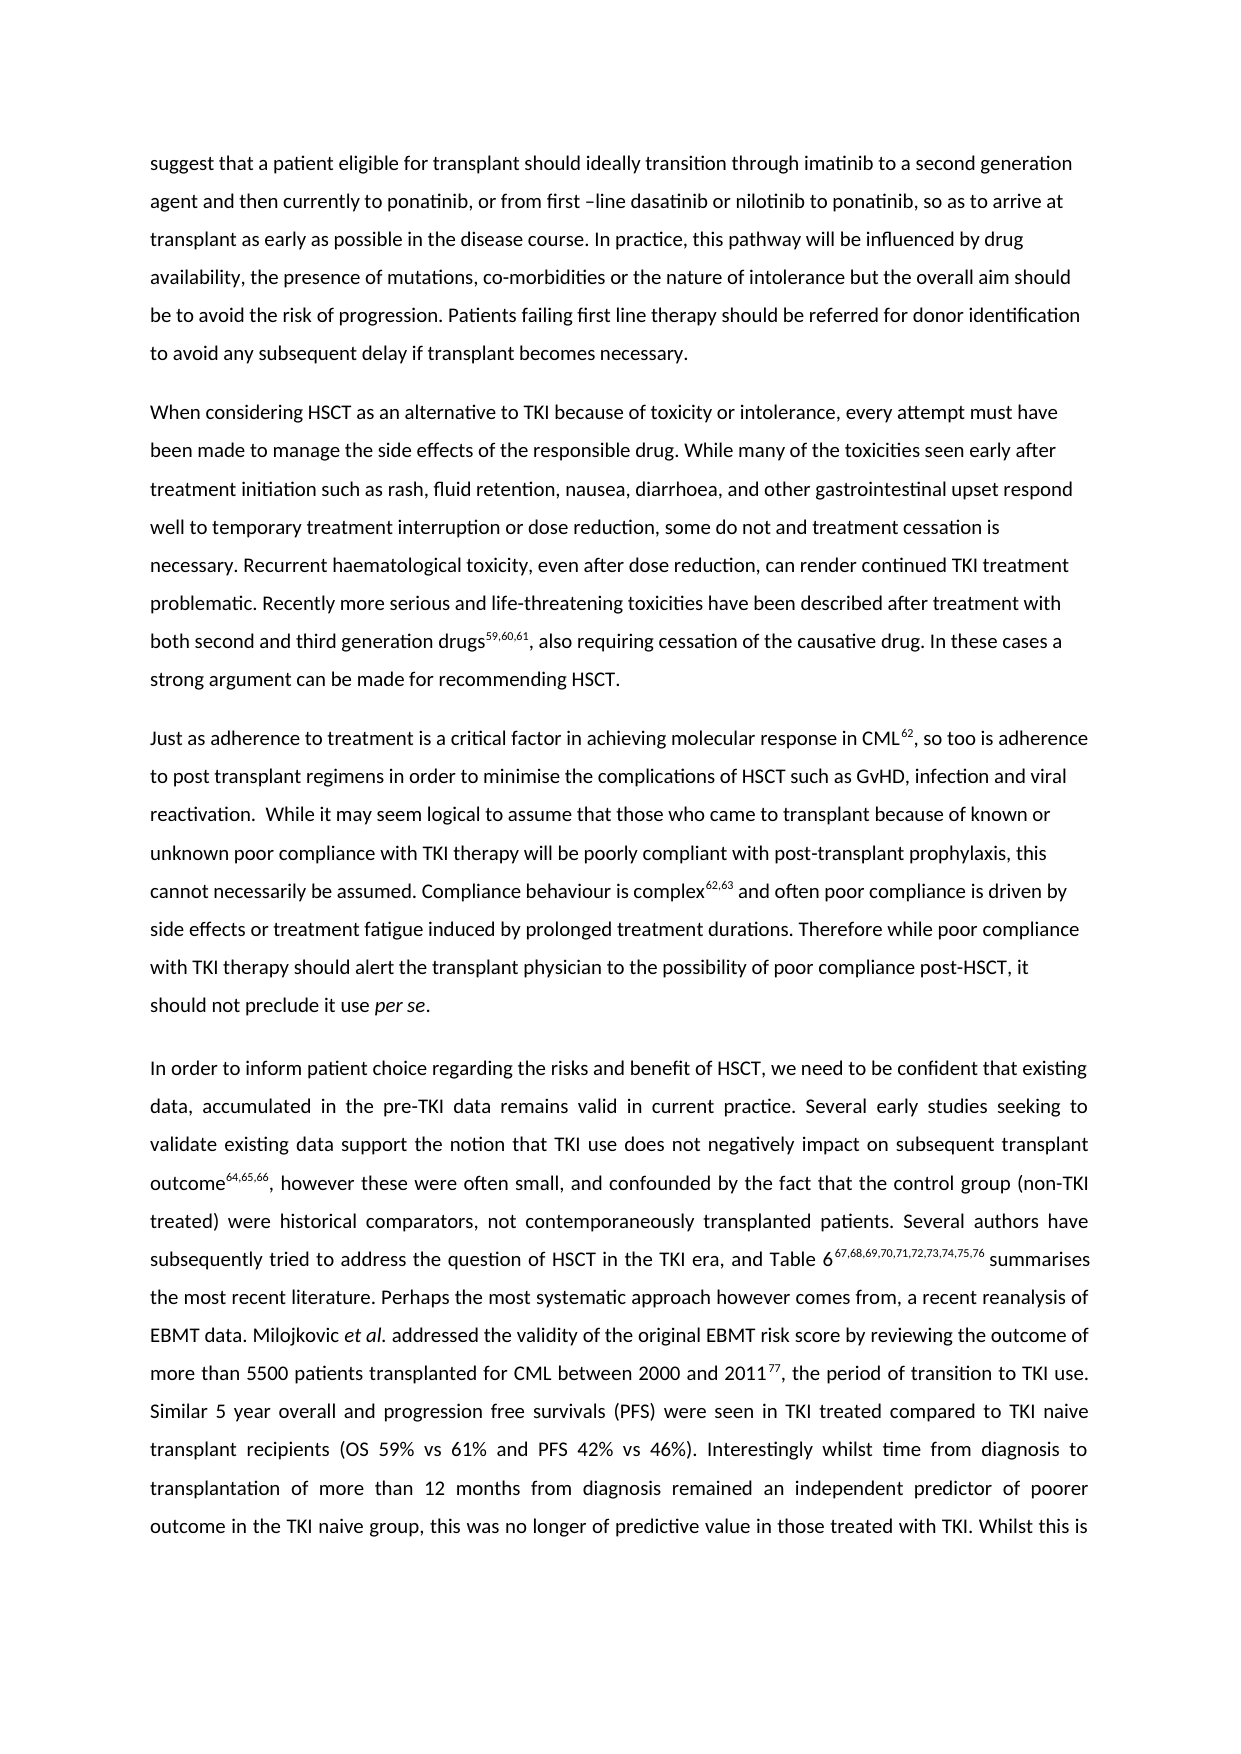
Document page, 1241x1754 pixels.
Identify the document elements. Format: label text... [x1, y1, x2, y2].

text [150, 150, 1090, 366]
text Just as adherence to treatment is a critical factor in achieving molecular response in CML, so too is adherence to post transplant regimens in order to minimise the complications of HSCT such as GvHD, infection and viral reactivation. While it may seem logical to assume that those who came to transplant because of known or unknown poor compliance with TKI therapy will be poorly compliant with post-transplant prophylaxis, this cannot necessarily be assumed. Compliance behaviour is complex62, and often poor compliance is driven by side effects or treatment fatigue induced by prolonged treatment durations. Therefore while poor compliance with TKI therapy should alert the transplant physician to the possibility of poor compliance post-HSCT, it should not preclude it use per se. [150, 725, 1090, 1018]
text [150, 1055, 1090, 1538]
text When considering HSCT as an alternative to TKI because of toxicity or intolerance, every attempt must have been made to manage the side effects of the responsible drug. While many of the toxicities seen early after treatment initiation such as rash, fluid retention, nausea, diarrhoea, and other gastrointestinal upset respond well to temporary treatment interruption or dose reduction, some do not and treatment cessation is necessary. Recurrent haematological toxicity, even after dose reduction, can render continued TKI treatment problematic. Recently more serious and life-threatening toxicities have been described after treatment with both second and third generation drugs59,,, also requiring cessation of the causative drug. In these cases a strong argument can be made for recommending HSCT. [150, 399, 1090, 692]
